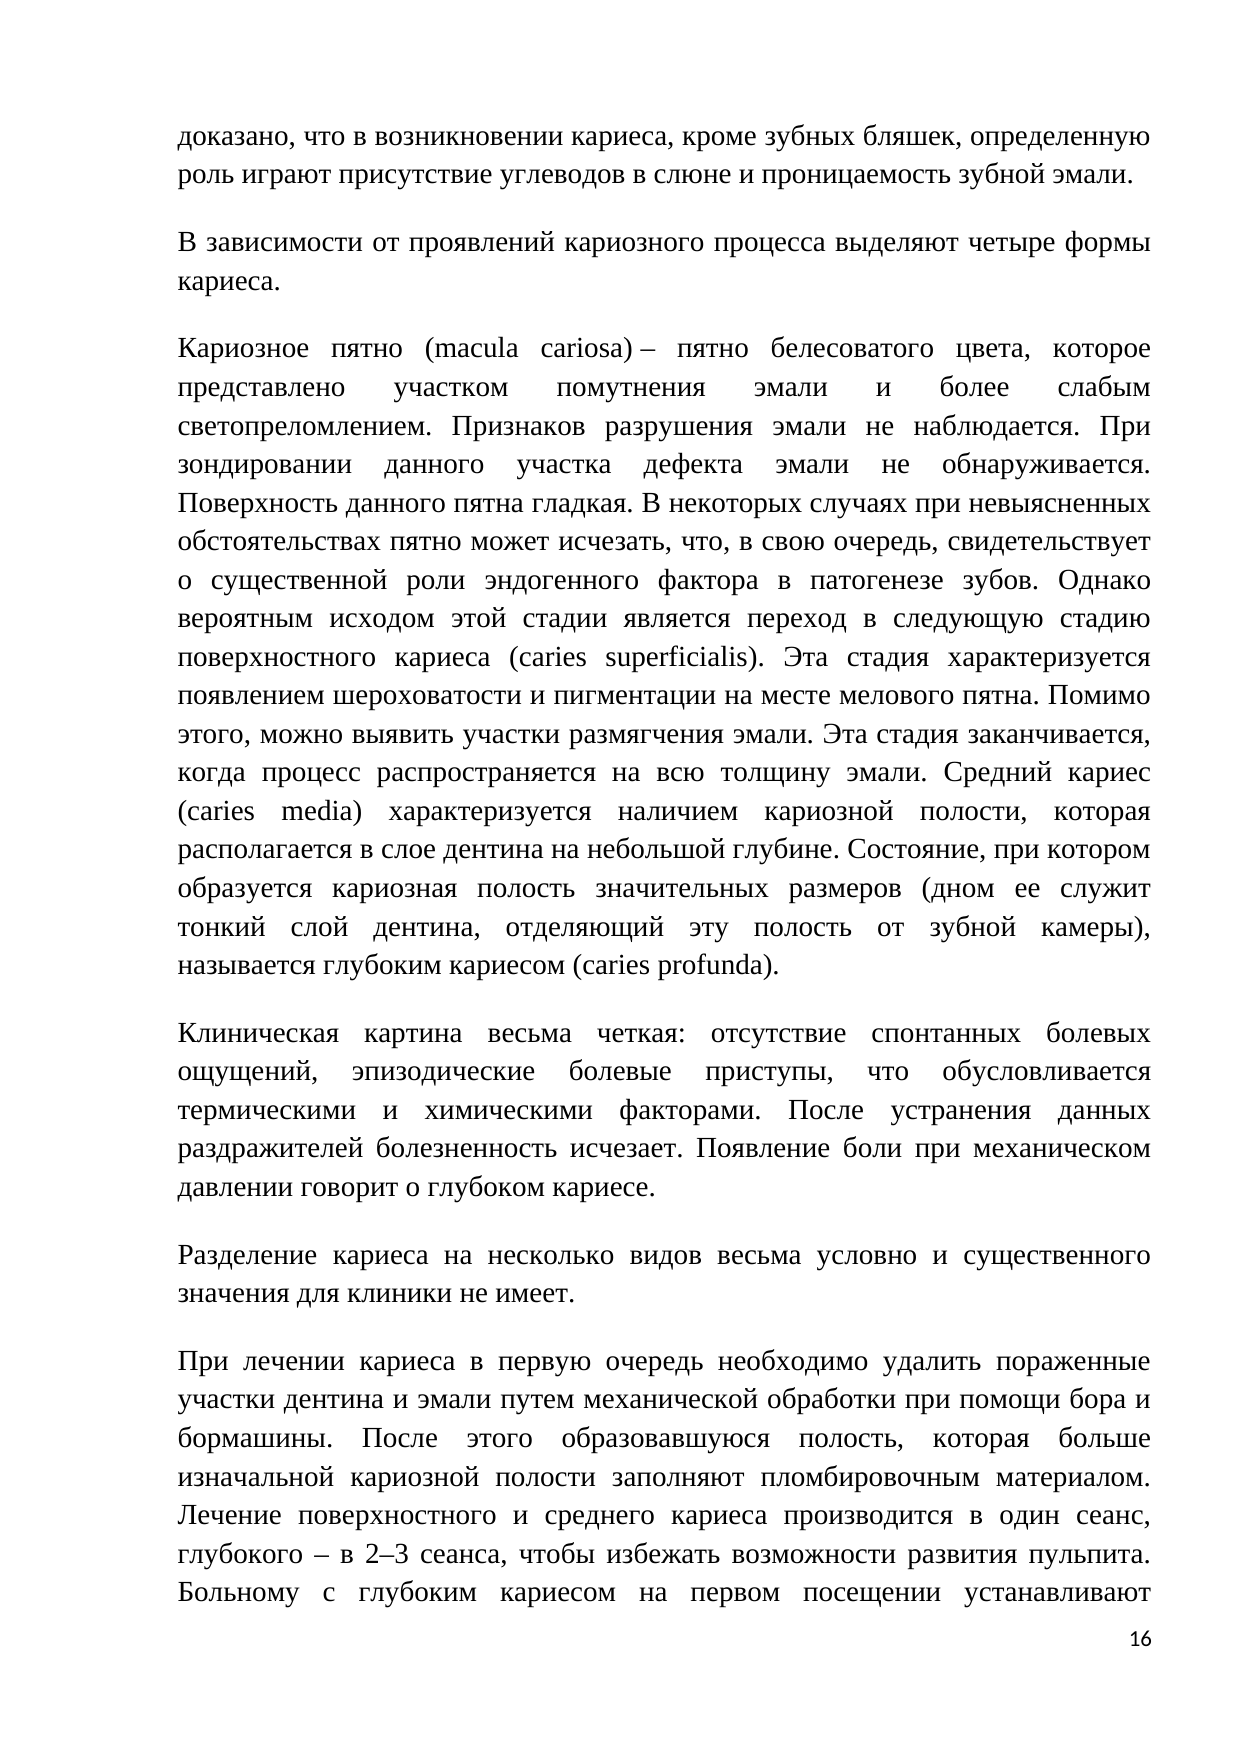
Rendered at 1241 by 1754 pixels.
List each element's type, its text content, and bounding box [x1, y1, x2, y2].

text Кариозное пятно (macula cariosa) – пятно белесоватого цвета, которое представлено участком помутнения эмали и более слабым светопреломлением. Признаков разрушения эмали не наблюдается. При зондировании данного участка дефекта эмали не обнаруживается. Поверхность данного пятна гладкая. В некоторых случаях при невыясненных обстоятельствах пятно может исчезать, что, в свою очередь, свидетельствует о существенной роли эндогенного фактора в патогенезе зубов. Однако вероятным исходом этой стадии является переход в следующую стадию поверхностного кариеса (caries superficialis). Эта стадия характеризуется появлением шероховатости и пигментации на месте мелового пятна. Помимо этого, можно выявить участки размягчения эмали. Эта стадия заканчивается, когда процесс распространяется на всю толщину эмали. Средний кариес (caries media) характеризуется наличием кариозной полости, которая располагается в слое дентина на небольшой глубине. Состояние, при котором образуется кариозная полость значительных размеров (дном ее служит тонкий слой дентина, отделяющий эту полость от зубной камеры), называется глубоким кариесом (caries profunda). [177, 331, 1152, 981]
text В зависимости от проявлений кариозного процесса выделяют четыре формы кариеса. [177, 224, 1152, 296]
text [177, 1343, 1152, 1608]
text Разделение кариеса на несколько видов весьма условно и существенного значения для клиники не имеет. [177, 1237, 1152, 1309]
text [177, 118, 1152, 190]
text Клиническая картина весьма четкая: отсутствие спонтанных болевых ощущений, эпизодические болевые приступы, что обусловливается термическими и химическими факторами. После устранения данных раздражителей болезненность исчезает. Появление боли при механическом давлении говорит о глубоком кариесе. [177, 1015, 1152, 1203]
